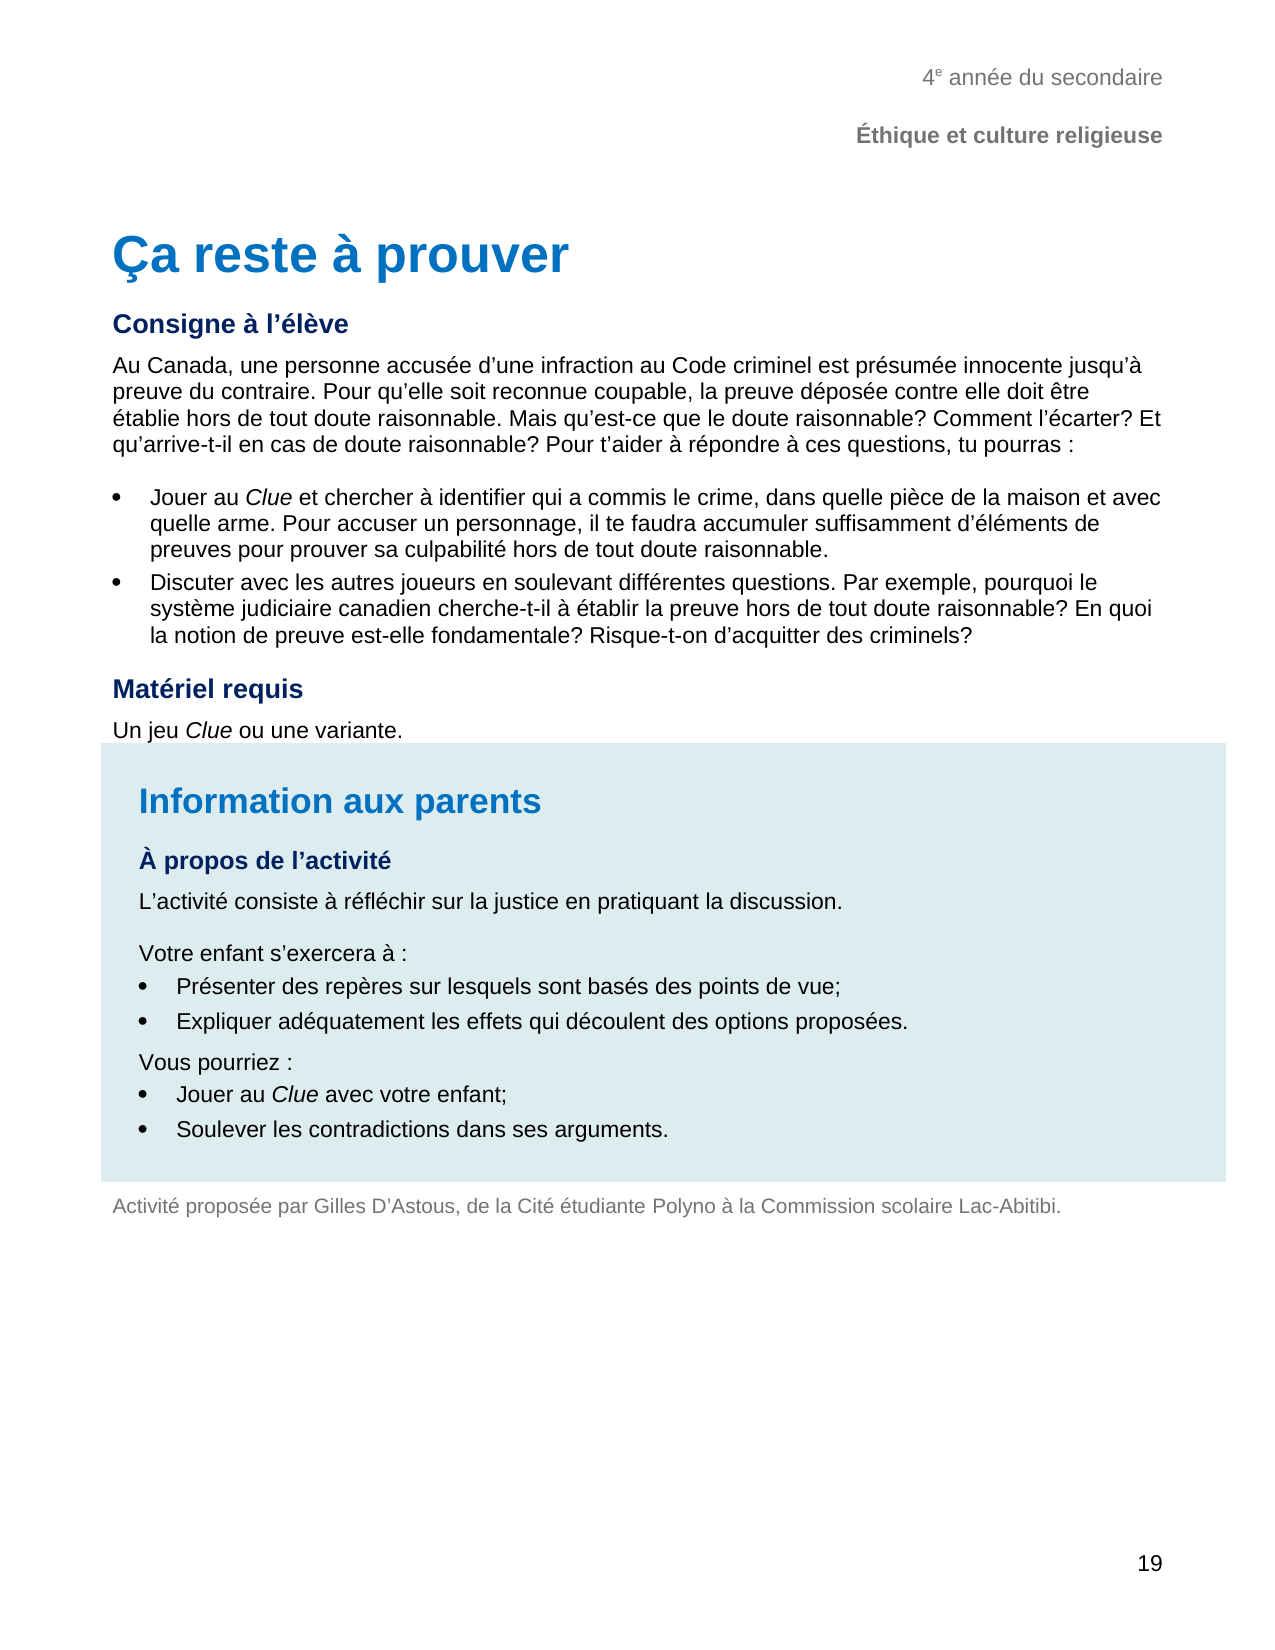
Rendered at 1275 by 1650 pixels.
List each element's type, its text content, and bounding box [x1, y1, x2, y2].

text Discuter avec les autres joueurs en soulevant différentes questions. Par exemple, pourquoi le système judiciaire canadien cherche-t-il à établir la preuve hors de tout doute raisonnable? En quoi la notion de preuve est-elle fondamentale? Risque-t-on d’acquitter des criminels? [112, 569, 1162, 648]
text Ça reste à prouver [112, 223, 1162, 283]
text Matériel requis [112, 673, 1083, 704]
text Consigne à l’élève [112, 308, 1162, 339]
text Au Canada, une personne accusée d’une infraction au Code criminel est présumée innocente jusqu’à preuve du contraire. Pour qu’elle soit reconnue coupable, la preuve déposée contre elle doit être établie hors de tout doute raisonnable. Mais qu’est-ce que le doute raisonnable? Comment l’écarter? Et qu’arrive-t-il en cas de doute raisonnable? Pour t’aider à répondre à ces questions, tu pourras : [112, 352, 1162, 457]
table_header Information aux parents À propos de l’activité L’activité consiste à réfléchir sur la justice en pratiquant la discussion. Votre enfant s’exercera à : Présenter des repères sur lesquels sont basés des points de vue; Expliquer adéquatement les effets qui découlent des options proposées. Vous pourriez : Jouer au Clue avec votre enfant; Soulever les contradictions dans ses arguments. [101, 743, 1226, 1182]
text Éthique et culture religieuse [112, 122, 1162, 148]
text Jouer au Clue et chercher à identifier qui a commis le crime, dans quelle pièce de la maison et avec quelle arme. Pour accuser un personnage, il te faudra accumuler suffisamment d’éléments de preuves pour prouver sa culpabilité hors de tout doute raisonnable. [112, 484, 1162, 563]
text Activité proposée par Gilles D’Astous, de la Cité étudiante Polyno à la Commission scolaire Lac-Abitibi. [112, 1194, 1162, 1218]
text Un jeu Clue ou une variante. [112, 717, 1162, 743]
